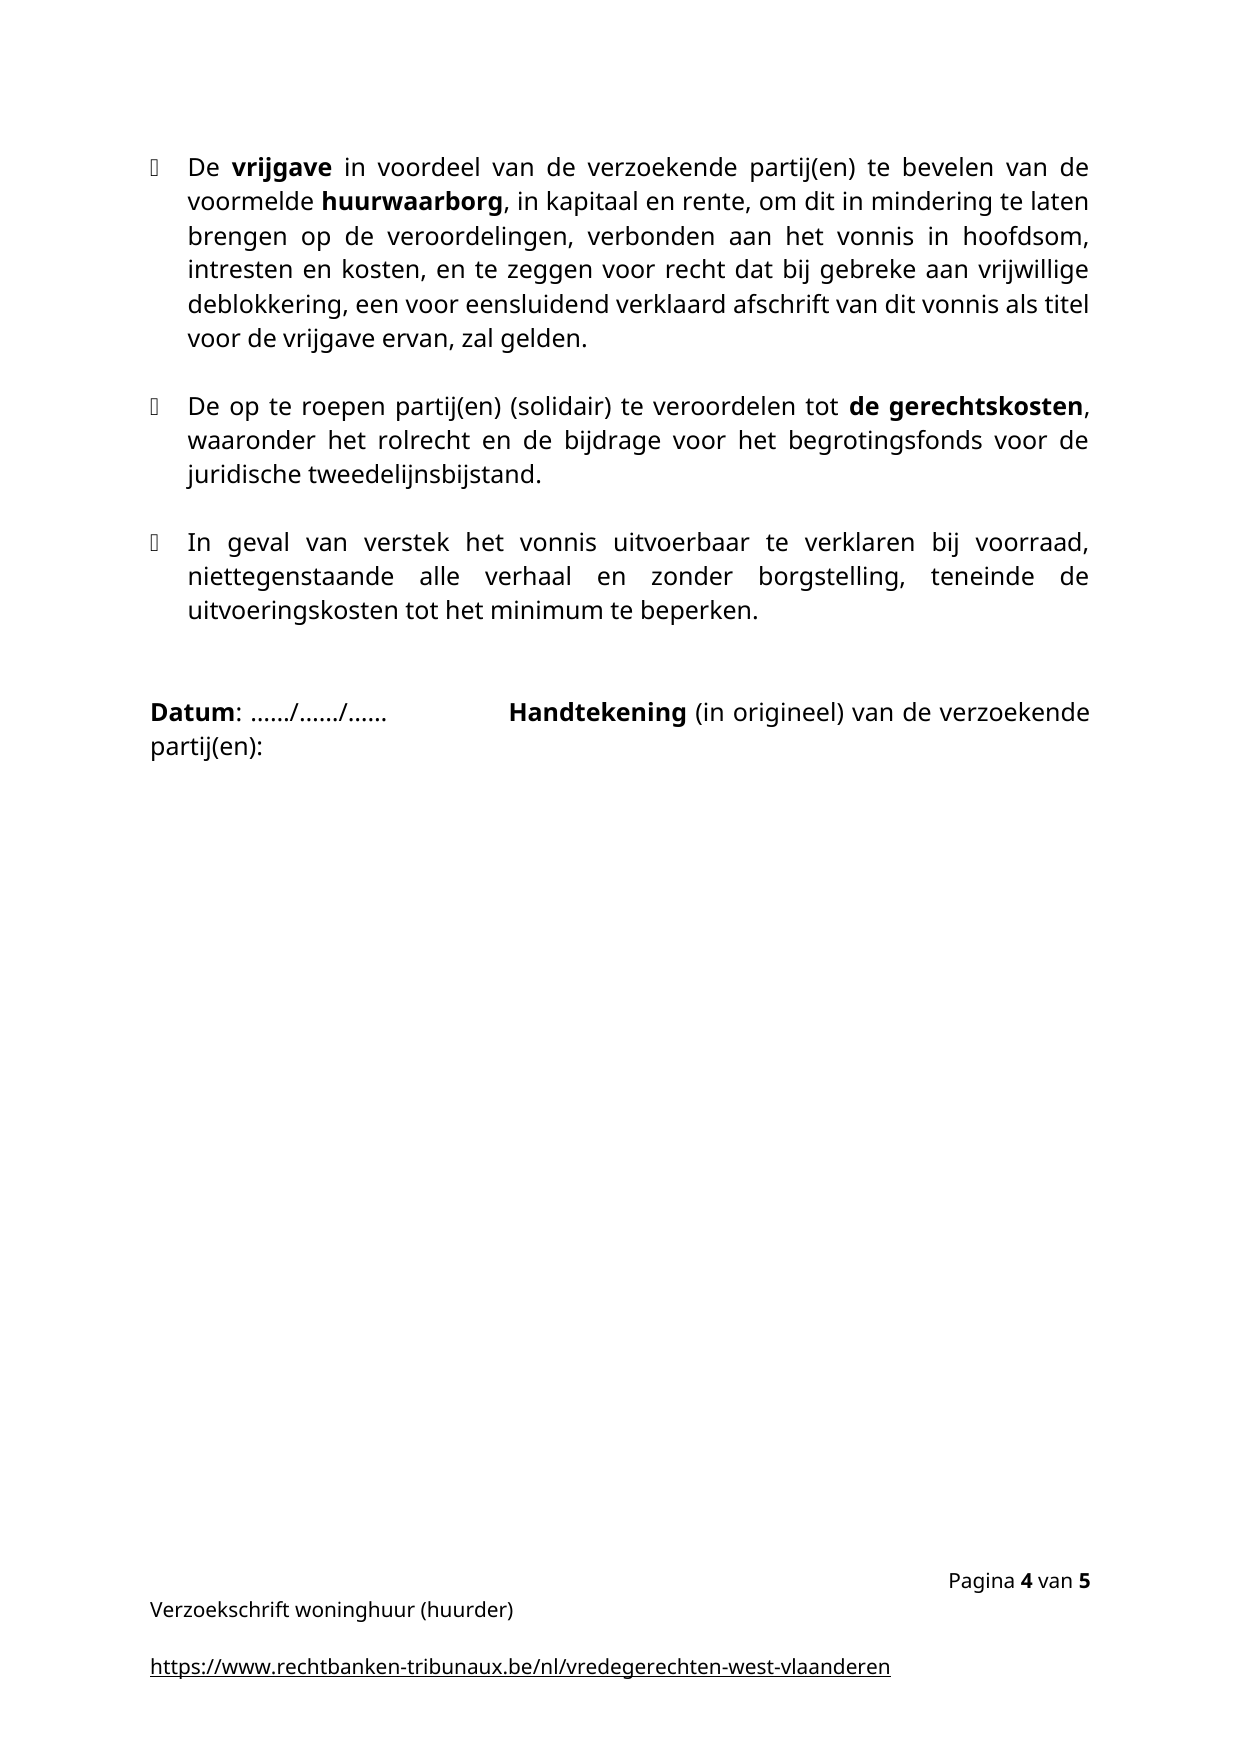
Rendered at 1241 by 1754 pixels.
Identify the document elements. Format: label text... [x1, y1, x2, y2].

list De vrijgave in voordeel van de verzoekende partij(en) te bevelen van de voormelde huurwaarborg, in kapitaal en rente, om dit in mindering te laten brengen op de veroordelingen, verbonden aan het vonnis in hoofdsom, intresten en kosten, en te zeggen voor recht dat bij gebreke aan vrijwillige deblokkering, een voor eensluidend verklaard afschrift van dit vonnis als titel voor de vrijgave ervan, zal gelden. [150, 150, 1090, 354]
list De op te roepen partij(en) (solidair) te veroordelen tot de gerechtskosten, waaronder het rolrecht en de bijdrage voor het begrotingsfonds voor de juridische tweedelijnsbijstand. [150, 388, 1090, 491]
list In geval van verstek het vonnis uitvoerbaar te verklaren bij voorraad, niettegenstaande alle verhaal en zonder borgstelling, teneinde de uitvoeringskosten tot het minimum te beperken. [150, 525, 1090, 627]
text Datum: ……/……/…… Handtekening (in origineel) van de verzoekende partij(en): [150, 695, 1090, 763]
